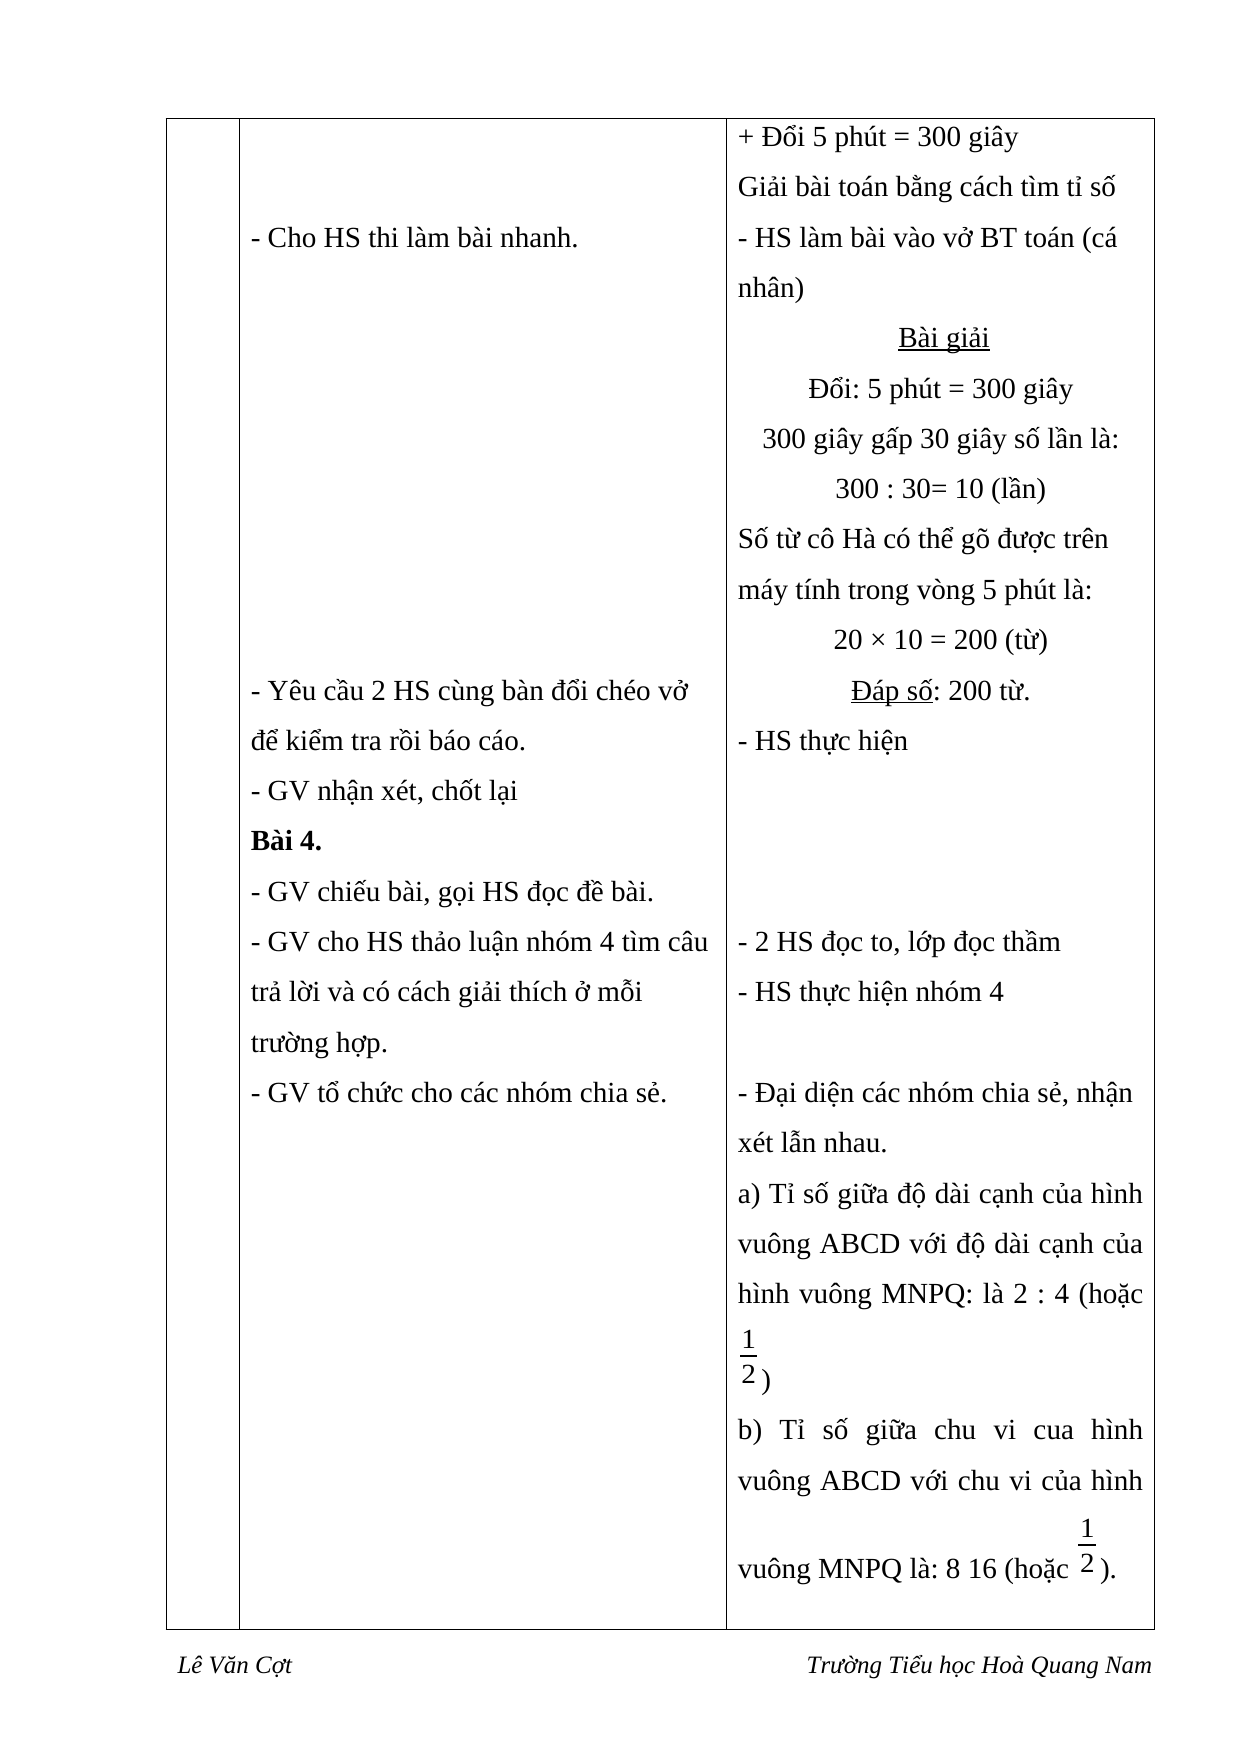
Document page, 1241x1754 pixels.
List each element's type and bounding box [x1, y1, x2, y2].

table_cell [727, 119, 1154, 1628]
table_cell [240, 119, 726, 1628]
